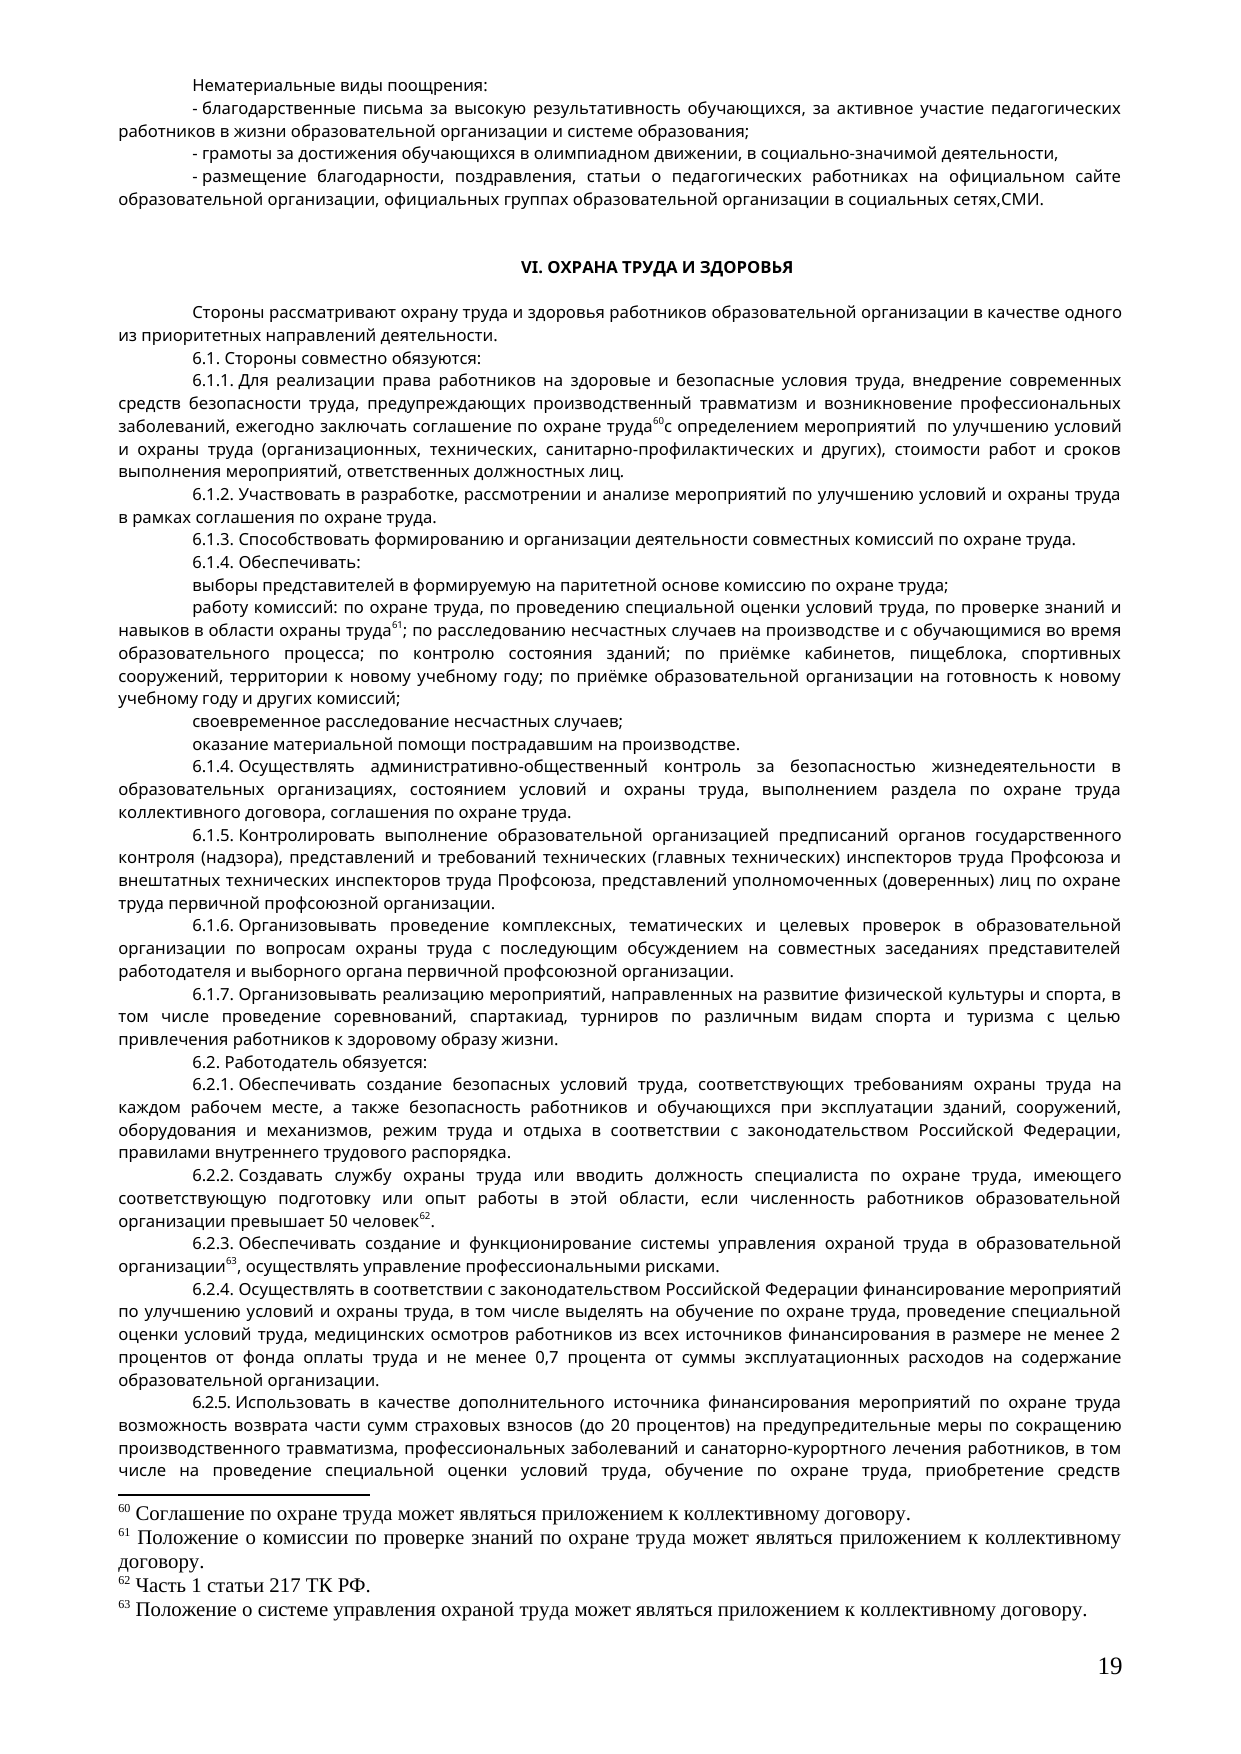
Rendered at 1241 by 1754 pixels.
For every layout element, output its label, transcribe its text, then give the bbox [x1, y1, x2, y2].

text 6.1.2. Участвовать в разработке, рассмотрении и анализе мероприятий по улучшению условий и охраны труда в рамках соглашения по охране труда. [118, 483, 1122, 528]
text своевременное расследование несчастных случаев; [118, 710, 1122, 732]
text выборы представителей в формируемую на паритетной основе комиссию по охране труда; [118, 573, 1122, 596]
text - размещение благодарности, поздравления, статьи о педагогических работниках на официальном сайте образовательной организации, официальных группах образовательной организации в социальных сетях,СМИ. [118, 165, 1122, 210]
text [118, 1391, 1122, 1482]
text - благодарственные письма за высокую результативность обучающихся, за активное участие педагогических работников в жизни образовательной организации и системе образования; [118, 97, 1122, 142]
text оказание материальной помощи пострадавшим на производстве. [118, 732, 1122, 755]
text 6.2.4. Осуществлять в соответствии с законодательством Российской Федерации финансирование мероприятий по улучшению условий и охраны труда, в том числе выделять на обучение по охране труда, проведение специальной оценки условий труда, медицинских осмотров работников из всех источников финансирования в размере не менее 2 процентов от фонда оплаты труда и не менее 0,7 процента от суммы эксплуатационных расходов на содержание образовательной организации. [118, 1277, 1122, 1391]
text 6.1.3. Способствовать формированию и организации деятельности совместных комиссий по охране труда. [118, 528, 1122, 551]
text - грамоты за достижения обучающихся в олимпиадном движении, в социально-значимой деятельности, [118, 142, 1122, 165]
text 6.2.3. Обеспечивать создание и функционирование системы управления охраной труда в образовательной организации, осуществлять управление профессиональными рисками. [118, 1232, 1122, 1277]
text Стороны рассматривают охрану труда и здоровья работников образовательной организации в качестве одного из приоритетных направлений деятельности. [118, 301, 1122, 346]
text Нематериальные виды поощрения: [118, 74, 1122, 97]
text 6.1.7. Организовывать реализацию мероприятий, направленных на развитие физической культуры и спорта, в том числе проведение соревнований, спартакиад, турниров по различным видам спорта и туризма с целью привлечения работников к здоровому образу жизни. [118, 982, 1122, 1050]
text 6.1.4. Осуществлять административно-общественный контроль за безопасностью жизнедеятельности в образовательных организациях, состоянием условий и охраны труда, выполнением раздела по охране труда коллективного договора, соглашения по охране труда. [118, 755, 1122, 823]
text 6.1.5. Контролировать выполнение образовательной организацией предписаний органов государственного контроля (надзора), представлений и требований технических (главных технических) инспекторов труда Профсоюза и внештатных технических инспекторов труда Профсоюза, представлений уполномоченных (доверенных) лиц по охране труда первичной профсоюзной организации. [118, 823, 1122, 914]
text 6.2.1. Обеспечивать создание безопасных условий труда, соответствующих требованиям охраны труда на каждом рабочем месте, а также безопасность работников и обучающихся при эксплуатации зданий, сооружений, оборудования и механизмов, режим труда и отдыха в соответствии с законодательством Российской Федерации, правилами внутреннего трудового распорядка. [118, 1073, 1122, 1164]
text 6.1.4. Обеспечивать: [118, 551, 1122, 573]
text 6.2. Работодатель обязуется: [118, 1050, 1122, 1073]
text 6.1.1. Для реализации права работников на здоровые и безопасные условия труда, внедрение современных средств безопасности труда, предупреждающих производственный травматизм и возникновение профессиональных заболеваний, ежегодно заключать соглашение по охране трудас определением мероприятий по улучшению условий и охраны труда (организационных, технических, санитарно-профилактических и других), стоимости работ и сроков выполнения мероприятий, ответственных должностных лиц. [118, 369, 1122, 483]
text работу комиссий: по охране труда, по проведению специальной оценки условий труда, по проверке знаний и навыков в области охраны труда; по расследованию несчастных случаев на производстве и с обучающимися во время образовательного процесса; по контролю состояния зданий; по приёмке кабинетов, пищеблока, спортивных сооружений, территории к новому учебному году; по приёмке образовательной организации на готовность к новому учебному году и других комиссий; [118, 596, 1122, 710]
text 6.1. Стороны совместно обязуются: [118, 346, 1122, 369]
text 6.2.2. Создавать службу охраны труда или вводить должность специалиста по охране труда, имеющего соответствующую подготовку или опыт работы в этой области, если численность работников образовательной организации превышает 50 человек. [118, 1164, 1122, 1232]
text 6.1.6. Организовывать проведение комплексных, тематических и целевых проверок в образовательной организации по вопросам охраны труда с последующим обсуждением на совместных заседаниях представителей работодателя и выборного органа первичной профсоюзной организации. [118, 914, 1122, 982]
text VI. Охрана труда и здоровья [118, 256, 1122, 278]
